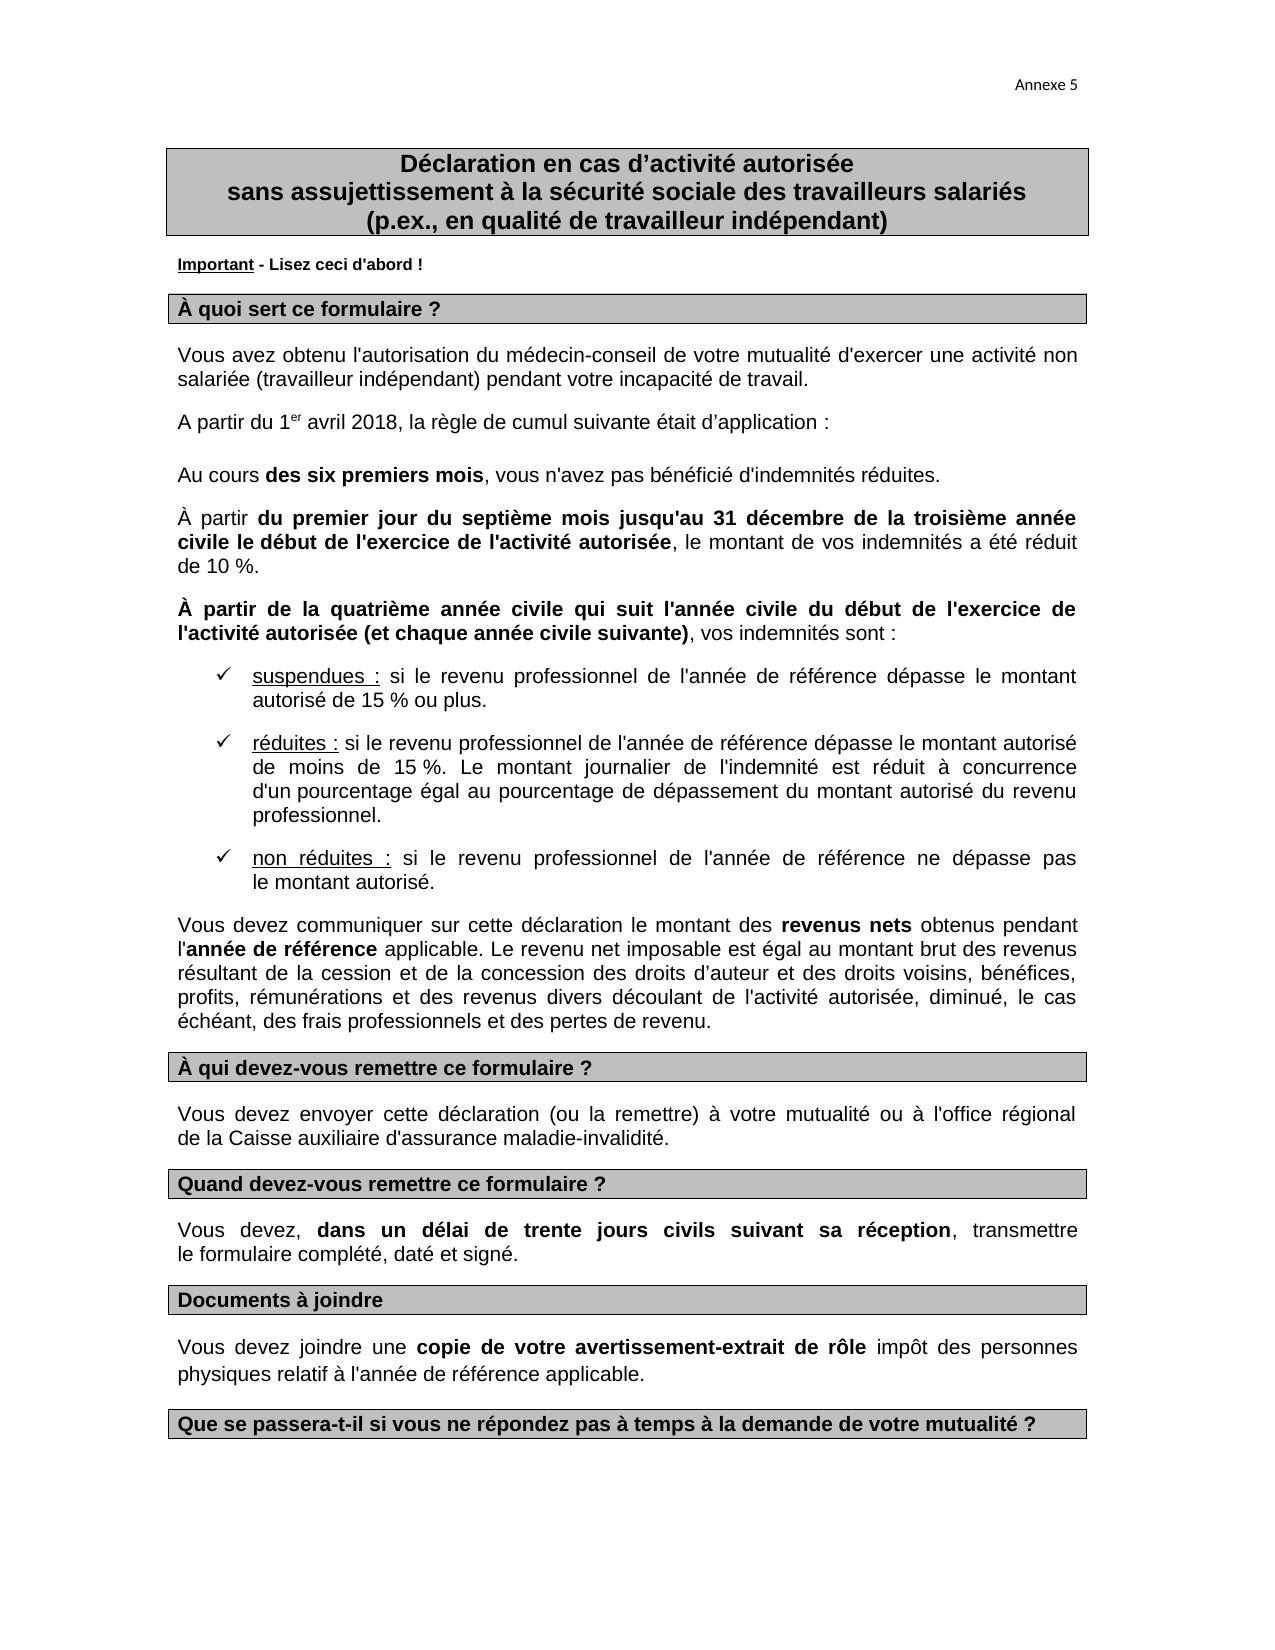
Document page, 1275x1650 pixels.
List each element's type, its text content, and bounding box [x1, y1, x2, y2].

text Vous devez, dans un délai de trente jours civils suivant sa réception, transmettre le formulaire complété, daté et signé. [177, 1218, 1078, 1266]
text À partir du premier jour du septième mois jusqu'au 31 décembre de la troisième année civile le début de l'exercice de l'activité autorisée, le montant de vos indemnités a été réduit de 10 %. [177, 506, 1078, 578]
text À quoi sert ce formulaire ? [169, 295, 1086, 323]
text Vous avez obtenu l'autorisation du médecin-conseil de votre mutualité d'exercer une activité non salariée (travailleur indépendant) pendant votre incapacité de travail. [177, 343, 1078, 391]
text Quand devez-vous remettre ce formulaire ? [169, 1170, 1086, 1198]
text Documents à joindre [169, 1286, 1086, 1314]
text À partir de la quatrième année civile qui suit l'année civile du début de l'exercice de l'activité autorisée (et chaque année civile suivante), vos indemnités sont : [177, 597, 1078, 645]
table_header Déclaration en cas d’activité autorisée sans assujettissement à la sécurité sociale des travailleurs salariés (p.ex., en qualité de travailleur indépendant) [167, 149, 1088, 235]
text Important - Lisez ceci d'abord ! [177, 255, 1078, 274]
list non réduites : si le revenu professionnel de l'année de référence ne dépasse pas le montant autorisé. [215, 846, 1078, 894]
list réduites : si le revenu professionnel de l'année de référence dépasse le montant autorisé de moins de 15 %. Le montant journalier de l'indemnité est réduit à concurrence d'un pourcentage égal au pourcentage de dépassement du montant autorisé du revenu professionnel. [215, 731, 1078, 827]
list suspendues : si le revenu professionnel de l'année de référence dépasse le montant autorisé de 15 % ou plus. [215, 664, 1078, 712]
text Vous devez joindre une copie de votre avertissement-extrait de rôle impôt des personnes physiques relatif à l'année de référence applicable. [177, 1334, 1078, 1386]
text Vous devez envoyer cette déclaration (ou la remettre) à votre mutualité ou à l'office régional de la Caisse auxiliaire d'assurance maladie-invalidité. [177, 1102, 1078, 1149]
text A partir du 1er avril 2018, la règle de cumul suivante était d’application : [177, 410, 1078, 434]
text Vous devez communiquer sur cette déclaration le montant des revenus nets obtenus pendant l'année de référence applicable. Le revenu net imposable est égal au montant brut des revenus résultant de la cession et de la concession des droits d’auteur et des droits voisins, bénéfices, profits, rémunérations et des revenus divers découlant de l'activité autorisée, diminué, le cas échéant, des frais professionnels et des pertes de revenu. [177, 913, 1078, 1033]
text À qui devez-vous remettre ce formulaire ? [169, 1053, 1086, 1081]
text Au cours des six premiers mois, vous n'avez pas bénéficié d'indemnités réduites. [177, 463, 1078, 487]
text Que se passera-t-il si vous ne répondez pas à temps à la demande de votre mutualité ? [169, 1410, 1086, 1438]
